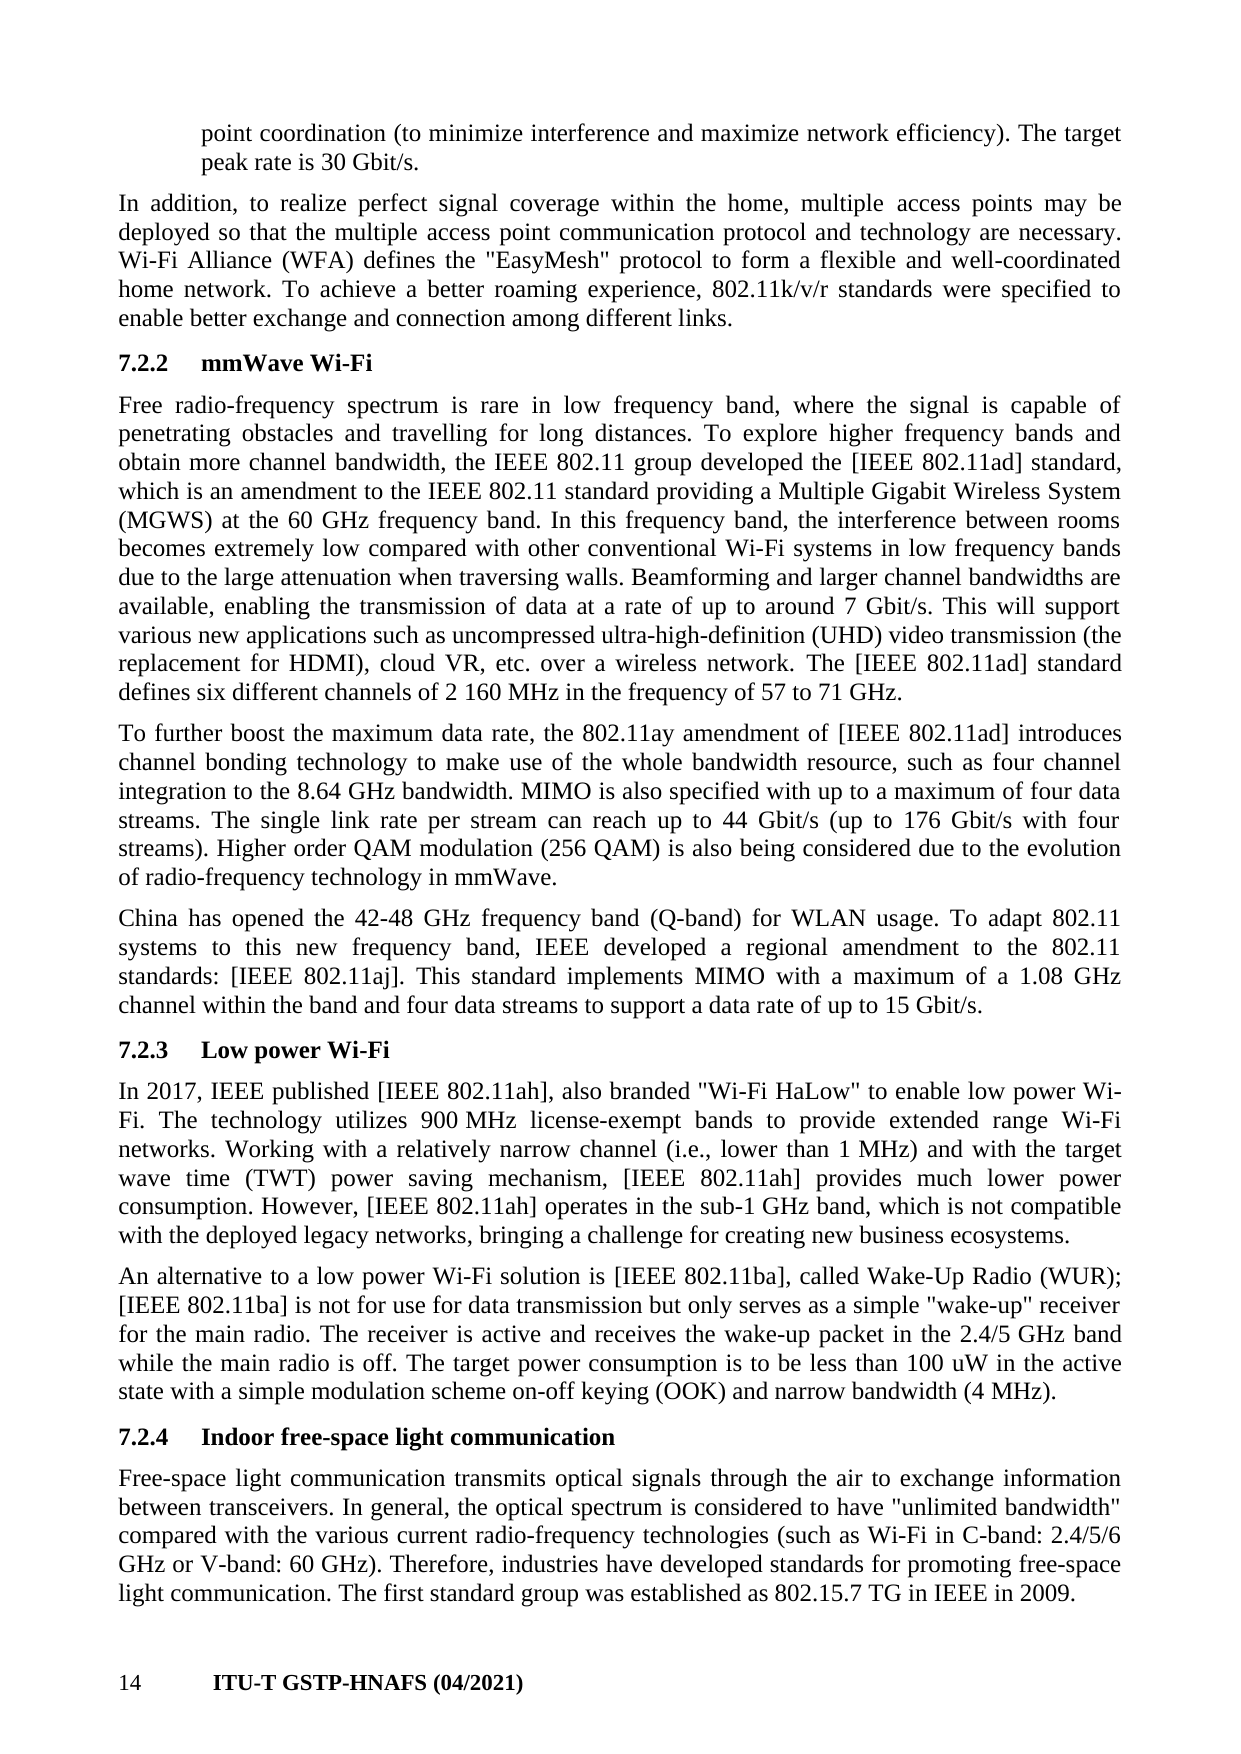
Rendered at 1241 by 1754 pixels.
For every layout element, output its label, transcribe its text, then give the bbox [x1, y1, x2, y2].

subtitle 7.2.4 Indoor free-space light communication [118, 1422, 1122, 1451]
subtitle 7.2.2 mmWave Wi-Fi [118, 348, 1122, 377]
text An alternative to a low power Wi-Fi solution is [IEEE 802.11ba], called Wake-Up Radio (WUR); [IEEE 802.11ba] is not for use for data transmission but only serves as a simple "wake-up" receiver for the main radio. The receiver is active and receives the wake-up packet in the 2.4/5 GHz band while the main radio is off. The target power consumption is to be less than 100 uW in the active state with a simple modulation scheme on-off keying (OOK) and narrow bandwidth (4 MHz). [118, 1261, 1122, 1405]
text To further boost the maximum data rate, the 802.11ay amendment of [IEEE 802.11ad] introduces channel bonding technology to make use of the whole bandwidth resource, such as four channel integration to the 8.64 GHz bandwidth. MIMO is also specified with up to a maximum of four data streams. The single link rate per stream can reach up to 44 Gbit/s (up to 176 Gbit/s with four streams). Higher order QAM modulation (256 QAM) is also being considered due to the evolution of radio-frequency technology in mmWave. [118, 718, 1122, 891]
text In addition, to realize perfect signal coverage within the home, multiple access points may be deployed so that the multiple access point communication protocol and technology are necessary. Wi-Fi Alliance (WFA) defines the "EasyMesh" protocol to form a flexible and well-coordinated home network. To achieve a better roaming experience, 802.11k/v/r standards were specified to enable better exchange and connection among different links. [118, 188, 1122, 332]
subtitle 7.2.3 Low power Wi-Fi [118, 1035, 1122, 1064]
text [118, 118, 1122, 176]
text In 2017, IEEE published [IEEE 802.11ah], also branded "Wi-Fi HaLow" to enable low power Wi-Fi. The technology utilizes 900 MHz license-exempt bands to provide extended range Wi-Fi networks. Working with a relatively narrow channel (i.e., lower than 1 MHz) and with the target wave time (TWT) power saving mechanism, [IEEE 802.11ah] provides much lower power consumption. However, [IEEE 802.11ah] operates in the sub-1 GHz band, which is not compatible with the deployed legacy networks, bringing a challenge for creating new business ecosystems. [118, 1076, 1122, 1249]
text Free-space light communication transmits optical signals through the air to exchange information between transceivers. In general, the optical spectrum is considered to have "unlimited bandwidth" compared with the various current radio-frequency technologies (such as Wi-Fi in C-band: 2.4/5/6 GHz or V-band: 60 GHz). Therefore, industries have developed standards for promoting free-space light communication. The first standard group was established as 802.15.7 TG in IEEE in 2009. [118, 1463, 1122, 1607]
text Free radio-frequency spectrum is rare in low frequency band, where the signal is capable of penetrating obstacles and travelling for long distances. To explore higher frequency bands and obtain more channel bandwidth, the IEEE 802.11 group developed the [IEEE 802.11ad] standard, which is an amendment to the IEEE 802.11 standard providing a Multiple Gigabit Wireless System (MGWS) at the 60 GHz frequency band. In this frequency band, the interference between rooms becomes extremely low compared with other conventional Wi-Fi systems in low frequency bands due to the large attenuation when traversing walls. Beamforming and larger channel bandwidths are available, enabling the transmission of data at a rate of up to around 7 Gbit/s. This will support various new applications such as uncompressed ultra-high-definition (UHD) video transmission (the replacement for HDMI), cloud VR, etc. over a wireless network. The [IEEE 802.11ad] standard defines six different channels of 2 160 MHz in the frequency of 57 to 71 GHz. [118, 390, 1122, 706]
text China has opened the 42-48 GHz frequency band (Q-band) for WLAN usage. To adapt 802.11 systems to this new frequency band, IEEE developed a regional amendment to the 802.11 standards: [IEEE 802.11aj]. This standard implements MIMO with a maximum of a 1.08 GHz channel within the band and four data streams to support a data rate of up to 15 Gbit/s. [118, 903, 1122, 1018]
